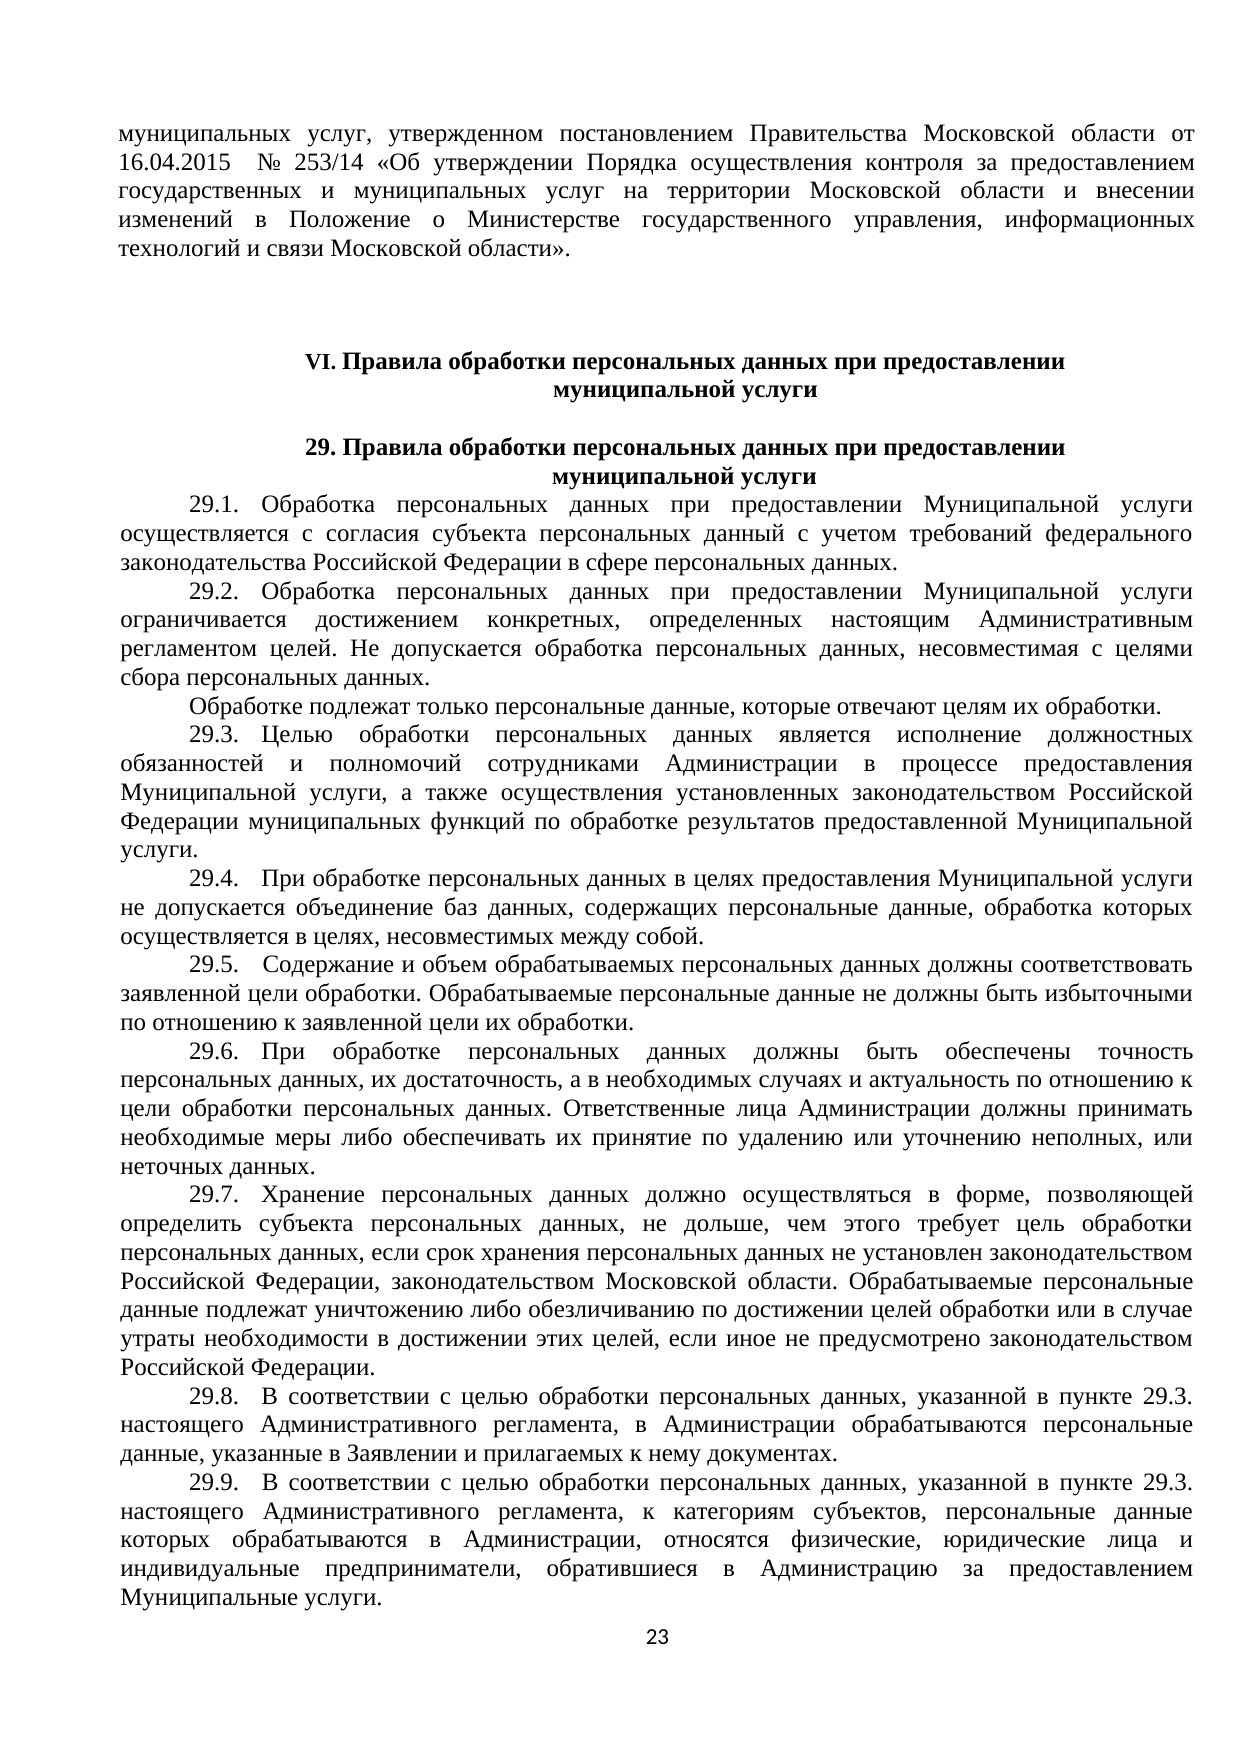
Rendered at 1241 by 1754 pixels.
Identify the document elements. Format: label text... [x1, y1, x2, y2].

text Обработке подлежат только персональные данные, которые отвечают целям их обработки. [120, 691, 1194, 719]
list При обработке персональных данных должны быть обеспечены точность персональных данных, их достаточность, а в необходимых случаях и актуальность по отношению к цели обработки персональных данных. Ответственные лица Администрации должны принимать необходимые меры либо обеспечивать их принятие по удалению или уточнению неполных, или неточных данных. [120, 1036, 1194, 1179]
list 29. Правила обработки персональных данных при предоставлении [174, 432, 1196, 461]
list При обработке персональных данных в целях предоставления Муниципальной услуги не допускается объединение баз данных, содержащих персональные данные, обработка которых осуществляется в целях, несовместимых между собой. [120, 863, 1194, 949]
list VI. Правила обработки персональных данных при предоставлении [174, 346, 1196, 374]
list Хранение персональных данных должно осуществляться в форме, позволяющей определить субъекта персональных данных, не дольше, чем этого требует цель обработки персональных данных, если срок хранения персональных данных не установлен законодательством Российской Федерации, законодательством Московской области. Обрабатываемые персональные данные подлежат уничтожению либо обезличиванию по достижении целей обработки или в случае утраты необходимости в достижении этих целей, если иное не предусмотрено законодательством Российской Федерации. [120, 1179, 1194, 1381]
list Обработка персональных данных при предоставлении Муниципальной услуги ограничивается достижением конкретных, определенных настоящим Административным регламентом целей. Не допускается обработка персональных данных, несовместимая с целями сбора персональных данных. [120, 576, 1194, 691]
list Целью обработки персональных данных является исполнение должностных обязанностей и полномочий сотрудниками Администрации в процессе предоставления Муниципальной услуги, а также осуществления установленных законодательством Российской Федерации муниципальных функций по обработке результатов предоставленной Муниципальной услуги. [120, 719, 1194, 863]
list муниципальной услуги [174, 374, 1196, 403]
list Содержание и объем обрабатываемых персональных данных должны соответствовать заявленной цели обработки. Обрабатываемые персональные данные не должны быть избыточными по отношению к заявленной цели их обработки. [120, 949, 1194, 1036]
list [118, 118, 1196, 262]
list Обработка персональных данных при предоставлении Муниципальной услуги осуществляется с согласия субъекта персональных данный с учетом требований федерального законодательства Российской Федерации в сфере персональных данных. [120, 489, 1194, 576]
list муниципальной услуги [174, 461, 1194, 489]
list В соответствии с целью обработки персональных данных, указанной в пункте 29.3. настоящего Административного регламента, в Администрации обрабатываются персональные данные, указанные в Заявлении и прилагаемых к нему документах. [120, 1381, 1194, 1467]
list В соответствии с целью обработки персональных данных, указанной в пункте 29.3. настоящего Административного регламента, к категориям субъектов, персональные данные которых обрабатываются в Администрации, относятся физические, юридические лица и индивидуальные предприниматели, обратившиеся в Администрацию за предоставлением Муниципальные услуги. [120, 1467, 1194, 1611]
